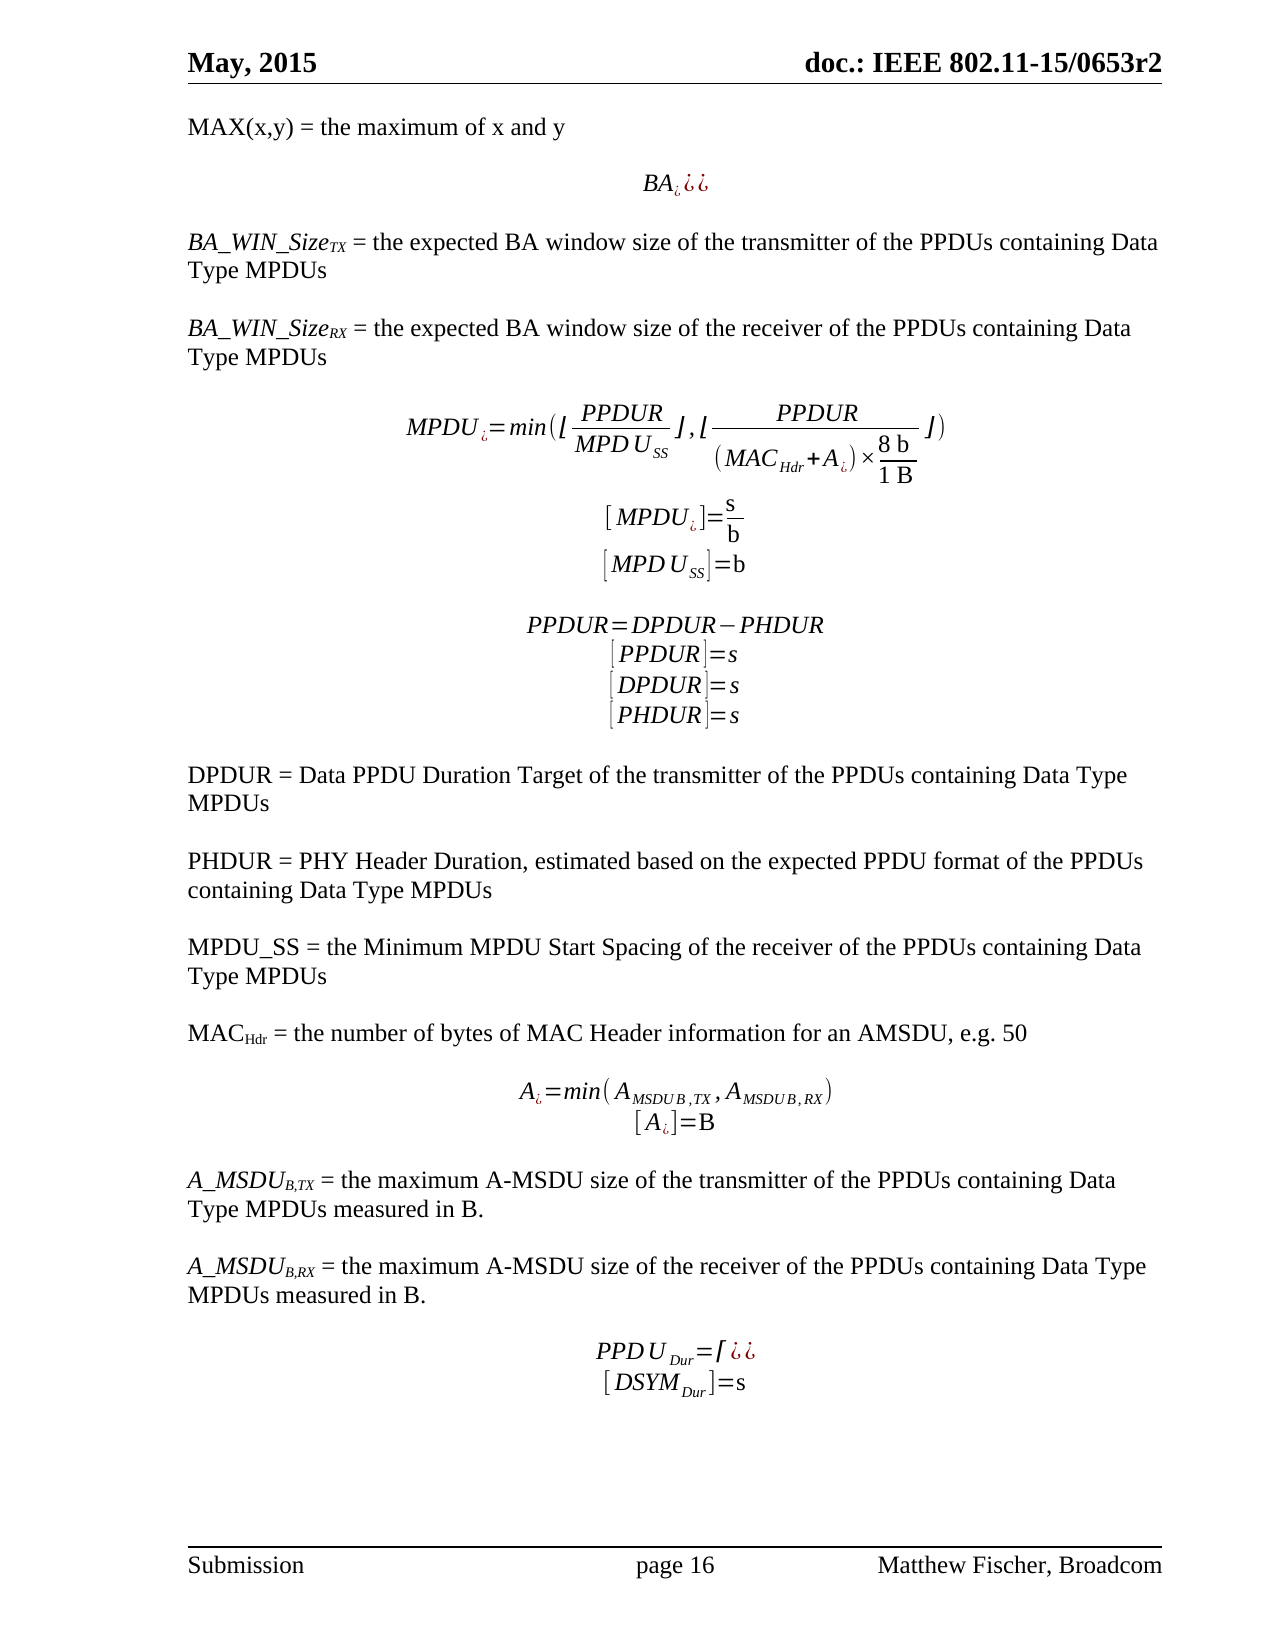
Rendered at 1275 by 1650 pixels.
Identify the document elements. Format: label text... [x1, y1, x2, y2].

text BA_WIN_SizeTX = the expected BA window size of the transmitter of the PPDUs containing Data Type MPDUs [187, 227, 1162, 284]
text MAX(x,y) = the maximum of x and y [187, 112, 1162, 141]
text PHDUR = PHY Header Duration, estimated based on the expected PPDU format of the PPDUs containing Data Type MPDUs [187, 846, 1162, 903]
text A_MSDUB,TX = the maximum A-MSDU size of the transmitter of the PPDUs containing Data Type MPDUs measured in B. [187, 1165, 1162, 1223]
text BA_WIN_SizeRX = the expected BA window size of the receiver of the PPDUs containing Data Type MPDUs [187, 313, 1162, 371]
text MPDU_SS = the Minimum MPDU Start Spacing of the receiver of the PPDUs containing Data Type MPDUs [187, 932, 1162, 990]
text A_MSDUB,RX = the maximum A-MSDU size of the receiver of the PPDUs containing Data Type MPDUs measured in B. [187, 1251, 1162, 1309]
text MACHdr = the number of bytes of MAC Header information for an AMSDU, e.g. 50 [187, 1018, 1162, 1047]
text DPDUR = Data PPDU Duration Target of the transmitter of the PPDUs containing Data Type MPDUs [187, 760, 1162, 817]
